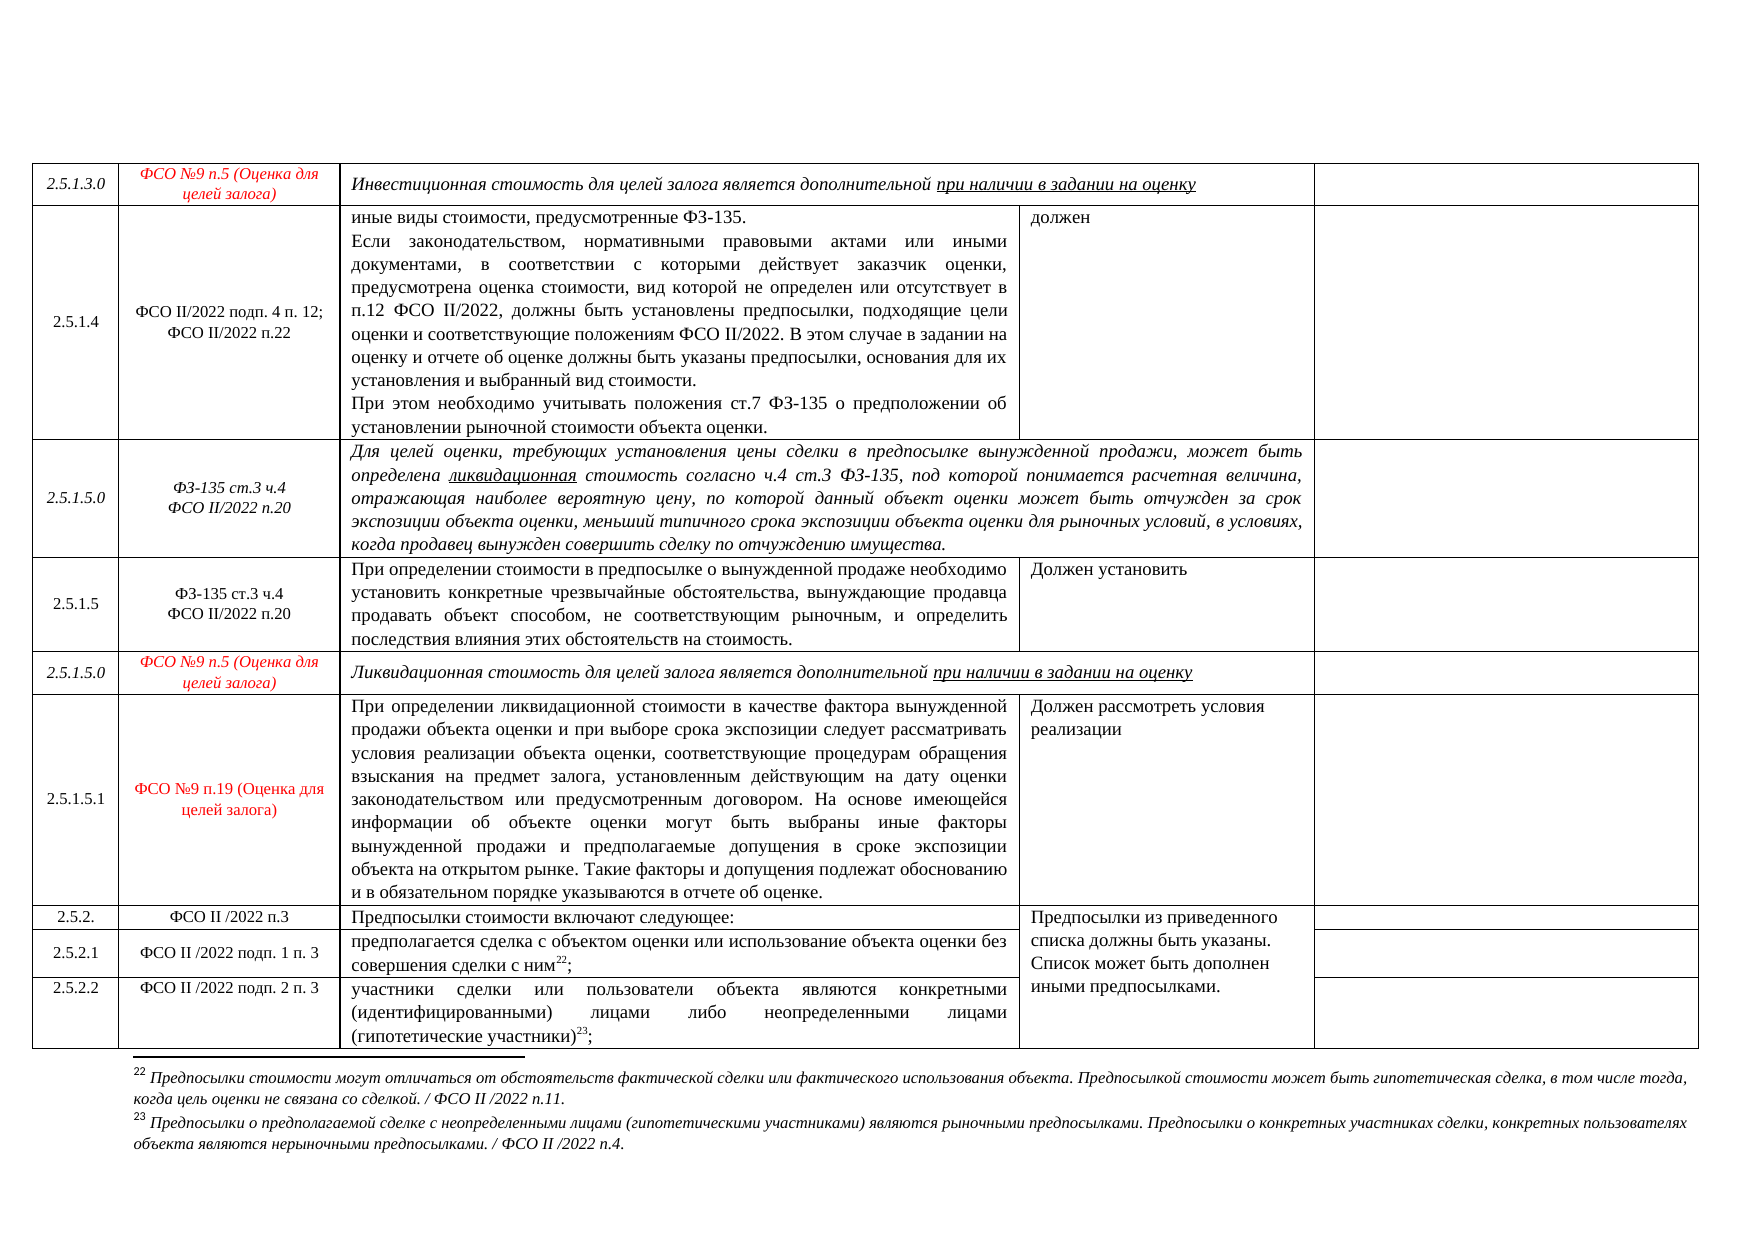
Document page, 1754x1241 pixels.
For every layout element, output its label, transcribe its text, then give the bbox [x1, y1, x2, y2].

table_cell [1315, 652, 1698, 694]
table_cell ФЗ-135 ст.3 ч.4 ФСО II/2022 п.20 [119, 558, 339, 651]
table_cell 2.5.1.5.0 [33, 440, 118, 557]
table_cell [1315, 164, 1698, 205]
table_cell ФСО II /2022 п.3 [119, 906, 339, 929]
table_cell Для целей оценки, требующих установления цены сделки в предпосылке вынужденной продажи, может быть определена ликвидационная стоимость согласно ч.4 ст.3 ФЗ-135, под которой понимается расчетная величина, отражающая наиболее вероятную цену, по которой данный объект оценки может быть отчужден за срок экспозиции объекта оценки, меньший типичного срока экспозиции объекта оценки для рыночных условий, в условиях, когда продавец вынужден совершить сделку по отчуждению имущества. [341, 440, 1314, 557]
table_cell 2.5.1.5 [33, 558, 118, 651]
table_cell [1315, 206, 1698, 439]
table_cell ФСО №9 п.5 (Оценка для целей залога) [119, 652, 339, 694]
table_cell Ликвидационная стоимость для целей залога является дополнительной при наличии в задании на оценку [341, 652, 1314, 694]
table_cell ФСО №9 п.19 (Оценка для целей залога) [119, 695, 339, 904]
table_cell ФСО №9 п.5 (Оценка для целей залога) [119, 164, 339, 205]
table_cell [1315, 695, 1698, 904]
table_cell участники сделки или пользователи объекта являются конкретными (идентифицированными) лицами либо неопределенными лицами (гипотетические участники); [341, 978, 1019, 1048]
table_cell [1315, 440, 1698, 557]
table_cell При определении стоимости в предпосылке о вынужденной продаже необходимо установить конкретные чрезвычайные обстоятельства, вынуждающие продавца продавать объект способом, не соответствующим рыночным, и определить последствия влияния этих обстоятельств на стоимость. [341, 558, 1019, 651]
table_cell Предпосылки стоимости включают следующее: [341, 906, 1019, 929]
table_cell [1315, 906, 1698, 929]
table_cell [1315, 558, 1698, 651]
table_cell 2.5.1.3.0 [33, 164, 118, 205]
table_cell ФСО II/2022 подп. 4 п. 12; ФСО II/2022 п.22 [119, 206, 339, 439]
table_cell 2.5.1.5.0 [33, 652, 118, 694]
table_cell ФСО II /2022 подп. 1 п. 3 [119, 930, 339, 977]
table_cell 2.5.2.2 [33, 978, 118, 1048]
table_cell Должен рассмотреть условия реализации [1020, 695, 1314, 904]
table_cell 2.5.1.5.1 [33, 695, 118, 904]
table_cell Инвестиционная стоимость для целей залога является дополнительной при наличии в задании на оценку [341, 164, 1314, 205]
table_cell ФЗ-135 ст.3 ч.4 ФСО II/2022 п.20 [119, 440, 339, 557]
table_cell 2.5.2.1 [33, 930, 118, 977]
table_cell предполагается сделка с объектом оценки или использование объекта оценки без совершения сделки с ним; [341, 930, 1019, 977]
table_cell ФСО II /2022 подп. 2 п. 3 [119, 978, 339, 1048]
table_cell должен [1020, 206, 1314, 439]
table_cell Предпосылки из приведенного списка должны быть указаны. Список может быть дополнен иными предпосылками. [1020, 906, 1314, 1048]
table_cell [1315, 978, 1698, 1048]
table_cell Должен установить [1020, 558, 1314, 651]
table_cell 2.5.1.4 [33, 206, 118, 439]
table_cell При определении ликвидационной стоимости в качестве фактора вынужденной продажи объекта оценки и при выборе срока экспозиции следует рассматривать условия реализации объекта оценки, соответствующие процедурам обращения взыскания на предмет залога, установленным действующим на дату оценки законодательством или предусмотренным договором. На основе имеющейся информации об объекте оценки могут быть выбраны иные факторы вынужденной продажи и предполагаемые допущения в сроке экспозиции объекта на открытом рынке. Такие факторы и допущения подлежат обоснованию и в обязательном порядке указываются в отчете об оценке. [341, 695, 1019, 904]
table_cell иные виды стоимости, предусмотренные ФЗ-135. Если законодательством, нормативными правовыми актами или иными документами, в соответствии с которыми действует заказчик оценки, предусмотрена оценка стоимости, вид которой не определен или отсутствует в п.12 ФСО II/2022, должны быть установлены предпосылки, подходящие цели оценки и соответствующие положениям ФСО II/2022. В этом случае в задании на оценку и отчете об оценке должны быть указаны предпосылки, основания для их установления и выбранный вид стоимости. При этом необходимо учитывать положения ст.7 ФЗ-135 о предположении об установлении рыночной стоимости объекта оценки. [341, 206, 1019, 439]
table_cell 2.5.2. [33, 906, 118, 929]
table_cell [1315, 930, 1698, 977]
